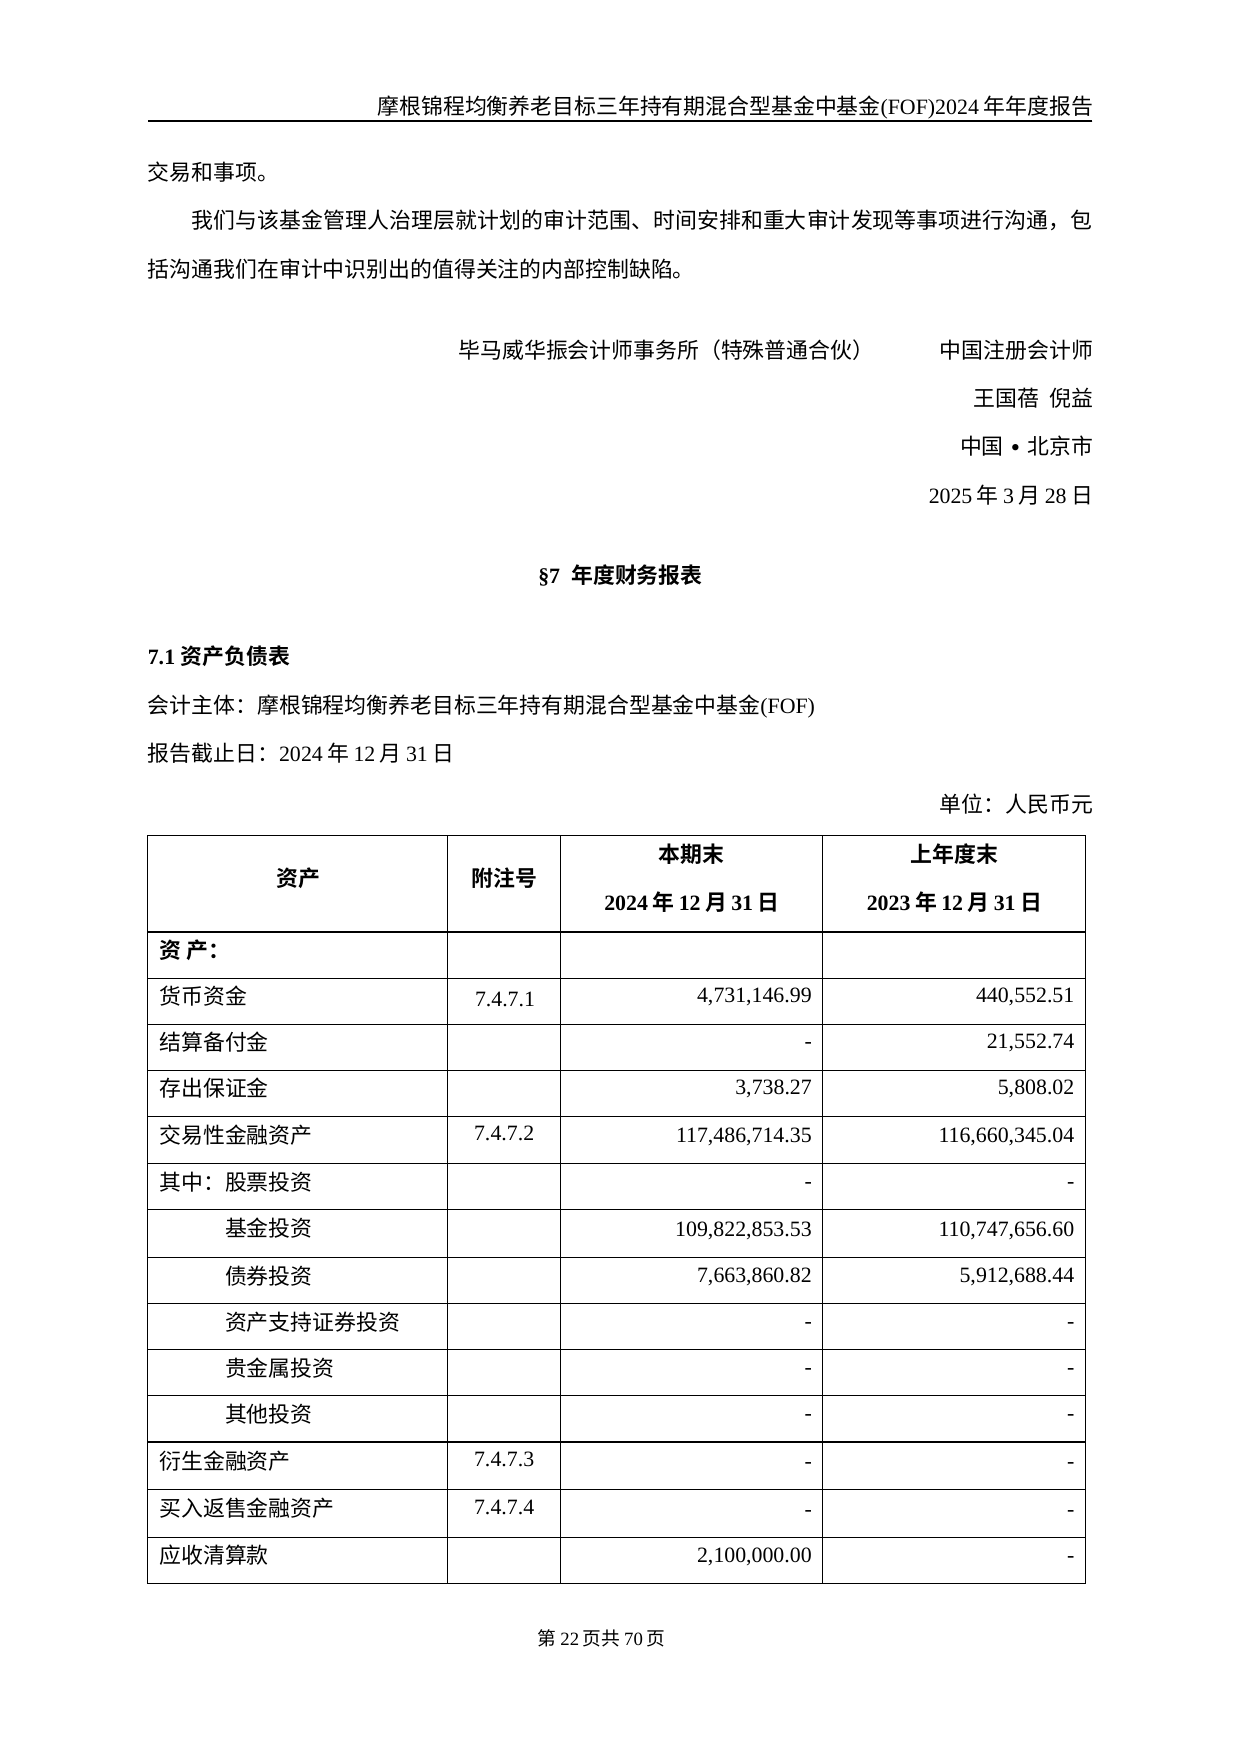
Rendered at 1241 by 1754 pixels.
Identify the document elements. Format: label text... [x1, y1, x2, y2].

table_cell 440,552.51 [823, 979, 1085, 1023]
text 会计主体：摩根锦程均衡养老目标三年持有期混合型基金中基金(FOF) [148, 687, 1092, 720]
table_cell [823, 933, 1085, 977]
table_cell 买入返售金融资产 [148, 1490, 447, 1537]
table_cell - [823, 1304, 1085, 1349]
text 毕马威华振会计师事务所（特殊普通合伙） 中国注册会计师 [148, 332, 1092, 365]
text 2025年3月28日 [148, 477, 1092, 510]
table_cell 2,100,000.00 [561, 1538, 822, 1583]
table_cell 109,822,853.53 [561, 1210, 822, 1257]
table_cell [561, 933, 822, 977]
table_header 本期末 2024年12月31日 [561, 836, 822, 931]
table_cell 衍生金融资产 [148, 1443, 447, 1489]
table_cell 应收清算款 [148, 1538, 447, 1583]
table_cell - [561, 1025, 822, 1069]
table_cell 基金投资 [148, 1210, 447, 1257]
table_header 附注号 [448, 836, 560, 931]
table_cell - [561, 1304, 822, 1349]
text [148, 154, 1092, 187]
table_cell 7.4.7.3 [448, 1443, 560, 1489]
table_cell 贵金属投资 [148, 1350, 447, 1395]
table_cell [448, 1164, 560, 1209]
table_cell - [823, 1350, 1085, 1395]
table_cell [448, 1258, 560, 1303]
table_cell - [823, 1396, 1085, 1441]
table_cell - [823, 1490, 1085, 1537]
table_cell [448, 1071, 560, 1116]
subtitle §7 年度财务报表 [148, 558, 1092, 591]
table_cell 交易性金融资产 [148, 1117, 447, 1163]
table_cell 110,747,656.60 [823, 1210, 1085, 1257]
table_cell - [561, 1443, 822, 1489]
table_cell [448, 1538, 560, 1583]
text 王国蓓 倪益 [148, 381, 1092, 413]
table_cell [448, 1304, 560, 1349]
table_cell [448, 1025, 560, 1069]
text 报告截止日：2024年12月31日 [148, 736, 1092, 768]
table_cell [448, 1210, 560, 1257]
table_cell - [561, 1350, 822, 1395]
table_cell - [561, 1164, 822, 1209]
table_cell [448, 933, 560, 977]
table_cell 4,731,146.99 [561, 979, 822, 1023]
table_cell 货币资金 [148, 979, 447, 1023]
table_cell [448, 1350, 560, 1395]
table_cell 存出保证金 [148, 1071, 447, 1116]
table_cell 3,738.27 [561, 1071, 822, 1116]
table_cell 7,663,860.82 [561, 1258, 822, 1303]
table_cell 资 产： [148, 933, 447, 977]
table_cell 116,660,345.04 [823, 1117, 1085, 1163]
table_cell [448, 1396, 560, 1441]
text 中国 ∙ 北京市 [148, 429, 1092, 461]
table_cell 结算备付金 [148, 1025, 447, 1069]
table_cell 债券投资 [148, 1258, 447, 1303]
table_cell 5,912,688.44 [823, 1258, 1085, 1303]
table_header 上年度末 2023年12月31日 [823, 836, 1085, 931]
table_cell - [561, 1396, 822, 1441]
table_cell 117,486,714.35 [561, 1117, 822, 1163]
table_cell 其中：股票投资 [148, 1164, 447, 1209]
table_cell 5,808.02 [823, 1071, 1085, 1116]
text 我们与该基金管理人治理层就计划的审计范围、时间安排和重大审计发现等事项进行沟通，包括沟通我们在审计中识别出的值得关注的内部控制缺陷。 [148, 203, 1092, 284]
text 单位：人民币元 [149, 787, 1092, 819]
table_cell 7.4.7.1 [448, 979, 560, 1023]
table_cell - [823, 1443, 1085, 1489]
table_cell 21,552.74 [823, 1025, 1085, 1069]
subtitle 7.1 资产负债表 [148, 639, 1092, 671]
table_cell 7.4.7.4 [448, 1490, 560, 1537]
table_cell - [823, 1538, 1085, 1583]
table_cell - [823, 1164, 1085, 1209]
table_header 资产 [148, 836, 447, 931]
table_cell 其他投资 [148, 1396, 447, 1441]
table_cell - [561, 1490, 822, 1537]
table_cell 7.4.7.2 [448, 1117, 560, 1163]
table_cell 资产支持证券投资 [148, 1304, 447, 1349]
